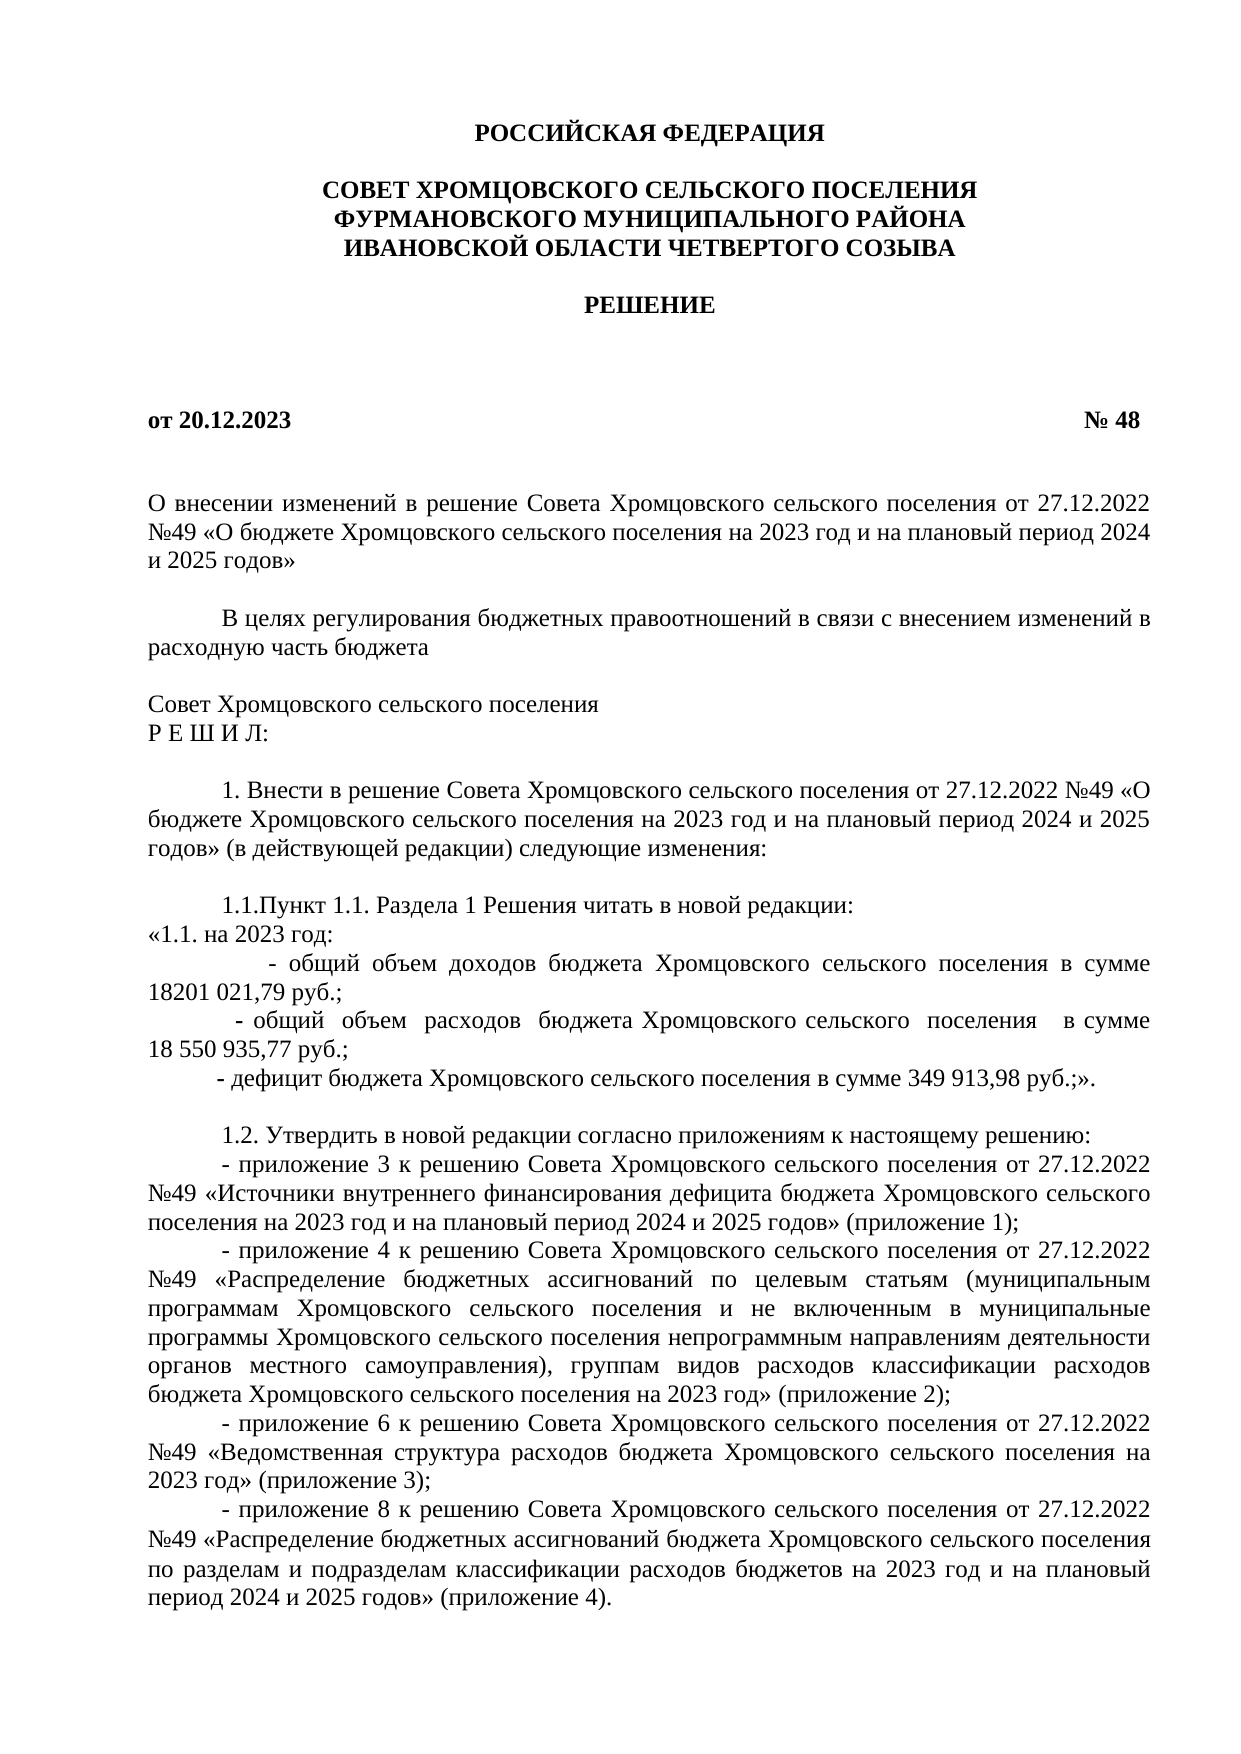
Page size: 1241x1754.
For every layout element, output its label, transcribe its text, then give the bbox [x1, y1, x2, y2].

text Совет Хромцовского сельского поселения [148, 689, 1152, 718]
text - общий объем расходов бюджета Хромцовского сельского поселения в сумме 18 550 935,77 руб.; [148, 1006, 1152, 1063]
text - дефицит бюджета Хромцовского сельского поселения в сумме 349 913,98 руб.;». [148, 1063, 1152, 1092]
text 1.1.Пункт 1.1. Раздела 1 Решения читать в новой редакции: [148, 891, 1152, 919]
text - приложение 8 к решению Совета Хромцовского сельского поселения от 27.12.2022 №49 «Распределение бюджетных ассигнований бюджета Хромцовского сельского поселения по разделам и подразделам классификации расходов бюджетов на 2023 год и на плановый период 2024 и 2025 годов» (приложение 4). [148, 1494, 1152, 1611]
text ФУРМАНОВСКОГО МУНИЦИПАЛЬНОГО РАЙОНА [148, 204, 1152, 233]
text от 20.12.2023 № 48 [148, 406, 1152, 434]
text 1.2. Утвердить в новой редакции согласно приложениям к настоящему решению: [148, 1121, 1152, 1149]
text «1.1. на 2023 год: [148, 919, 1152, 948]
text - приложение 6 к решению Совета Хромцовского сельского поселения от 27.12.2022 №49 «Ведомственная структура расходов бюджета Хромцовского сельского поселения на 2023 год» (приложение 3); [148, 1408, 1152, 1494]
text - приложение 4 к решению Совета Хромцовского сельского поселения от 27.12.2022 №49 «Распределение бюджетных ассигнований по целевым статьям (муниципальным программам Хромцовского сельского поселения и не включенным в муниципальные программы Хромцовского сельского поселения непрограммным направлениям деятельности органов местного самоуправления), группам видов расходов классификации расходов бюджета Хромцовского сельского поселения на 2023 год» (приложение 2); [148, 1236, 1152, 1408]
subtitle 1. Внести в решение Совета Хромцовского сельского поселения от 27.12.2022 №49 «О бюджете Хромцовского сельского поселения на 2023 год и на плановый период 2024 и 2025 годов» (в действующей редакции) следующие изменения: [148, 776, 1152, 862]
text ИВАНОВСКОЙ ОБЛАСТИ ЧЕТВЕРТОГО СОЗЫВА [148, 233, 1152, 262]
text СОВЕТ ХРОМЦОВСКОГО СЕЛЬСКОГО ПОСЕЛЕНИЯ [148, 176, 1152, 204]
text В целях регулирования бюджетных правоотношений в связи с внесением изменений в расходную часть бюджета [148, 603, 1152, 661]
text РОССИЙСКАЯ ФЕДЕРАЦИЯ [148, 118, 1152, 147]
text РЕШЕНИЕ [148, 291, 1152, 319]
subtitle О внесении изменений в решение Совета Хромцовского сельского поселения от 27.12.2022 №49 «О бюджете Хромцовского сельского поселения на 2023 год и на плановый период 2024 и 2025 годов» [148, 488, 1152, 574]
text - приложение 3 к решению Совета Хромцовского сельского поселения от 27.12.2022 №49 «Источники внутреннего финансирования дефицита бюджета Хромцовского сельского поселения на 2023 год и на плановый период 2024 и 2025 годов» (приложение 1); [148, 1149, 1152, 1236]
text - общий объем доходов бюджета Хромцовского сельского поселения в сумме 18201 021,79 руб.; [148, 948, 1152, 1006]
text Р Е Ш И Л: [148, 718, 1152, 747]
